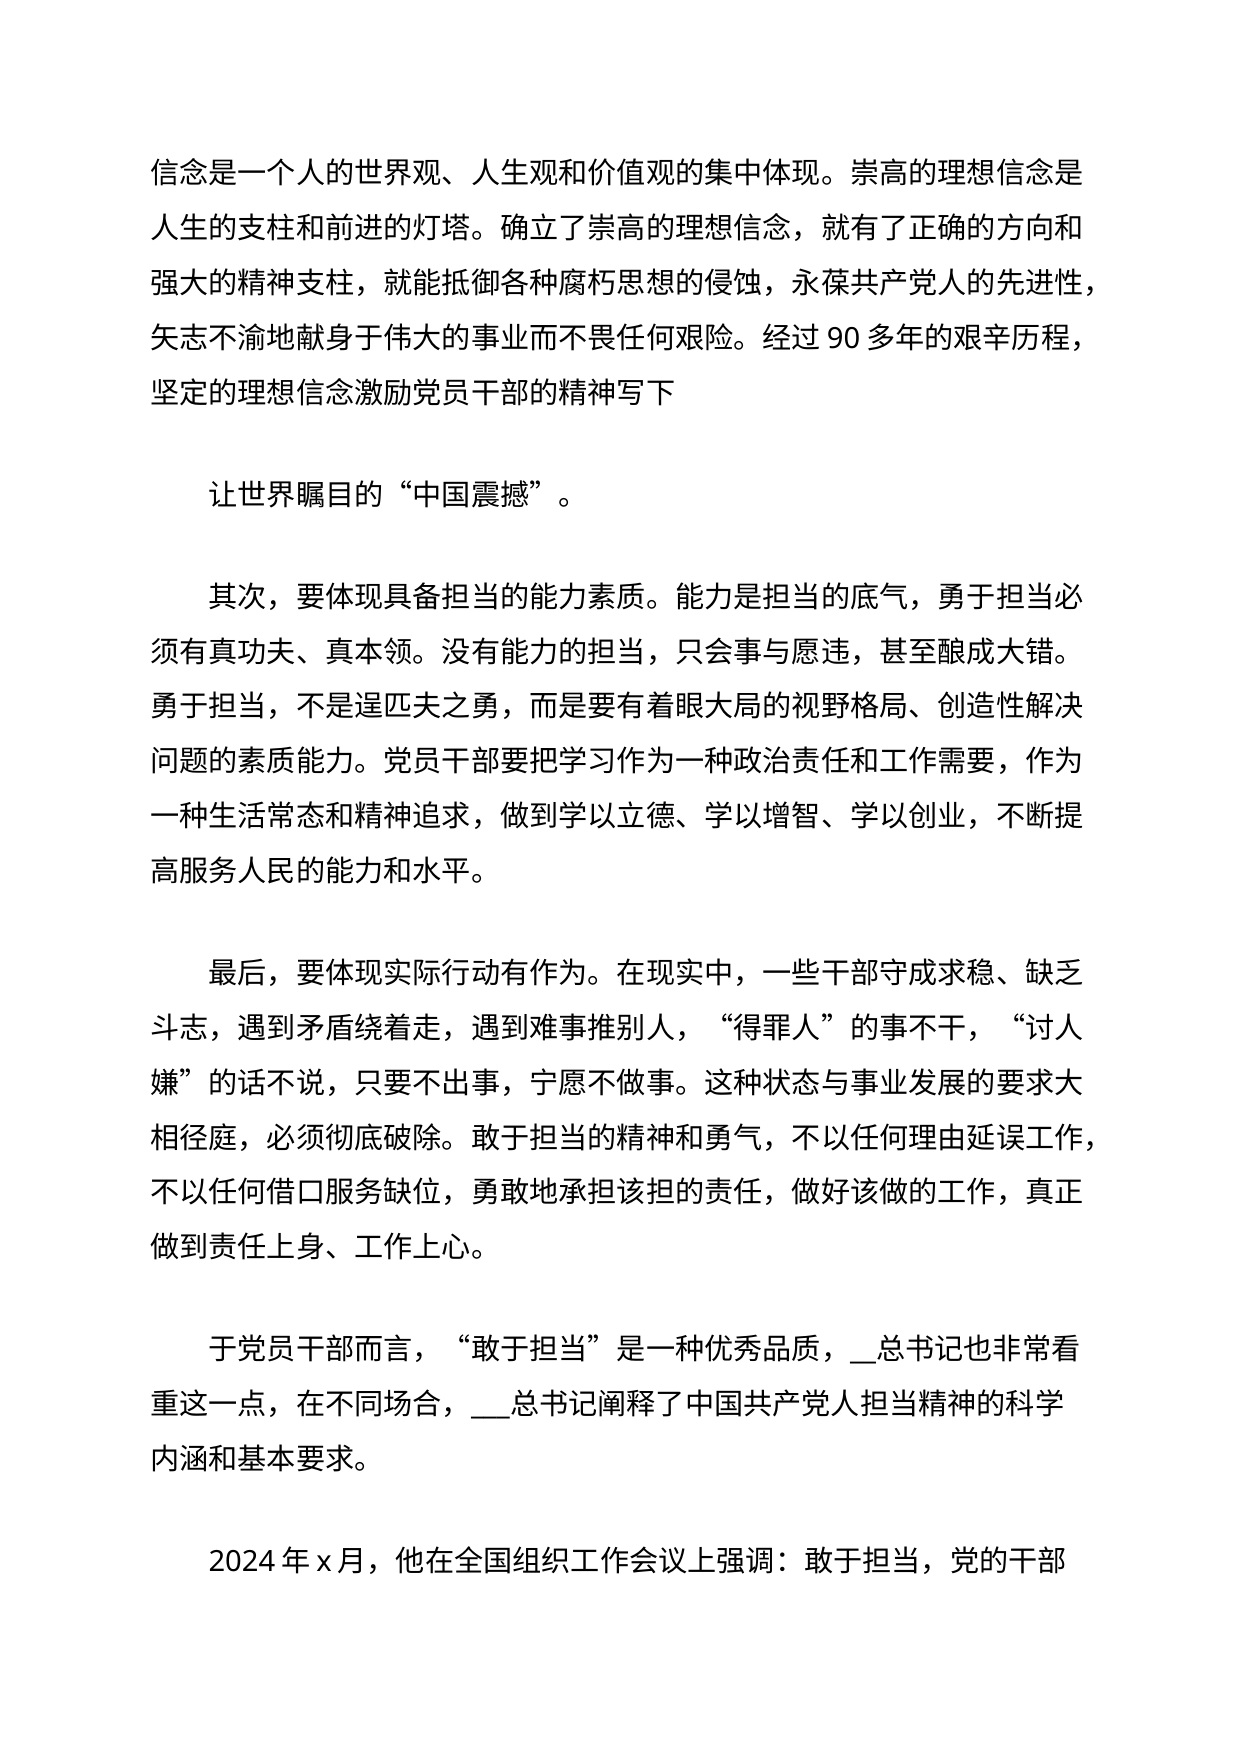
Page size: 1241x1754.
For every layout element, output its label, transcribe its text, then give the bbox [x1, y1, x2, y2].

text 其次，要体现具备担当的能力素质。能力是担当的底气，勇于担当必须有真功夫、真本领。没有能力的担当，只会事与愿违，甚至酿成大错。勇于担当，不是逞匹夫之勇，而是要有着眼大局的视野格局、创造性解决问题的素质能力。党员干部要把学习作为一种政治责任和工作需要，作为一种生活常态和精神追求，做到学以立德、学以增智、学以创业，不断提高服务人民的能力和水平。 [150, 573, 1090, 890]
text 让世界瞩目的“中国震撼”。 [150, 471, 1090, 514]
text 最后，要体现实际行动有作为。在现实中，一些干部守成求稳、缺乏斗志，遇到矛盾绕着走，遇到难事推别人，“得罪人”的事不干，“讨人嫌”的话不说，只要不出事，宁愿不做事。这种状态与事业发展的要求大相径庭，必须彻底破除。敢于担当的精神和勇气，不以任何理由延误工作，不以任何借口服务缺位，勇敢地承担该担的责任，做好该做的工作，真正做到责任上身、工作上心。 [150, 949, 1090, 1266]
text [150, 150, 1090, 412]
text 于党员干部而言，“敢于担当”是一种优秀品质，__总书记也非常看重这一点，在不同场合，___总书记阐释了中国共产党人担当精神的科学内涵和基本要求。 [150, 1326, 1090, 1478]
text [150, 1537, 1090, 1580]
